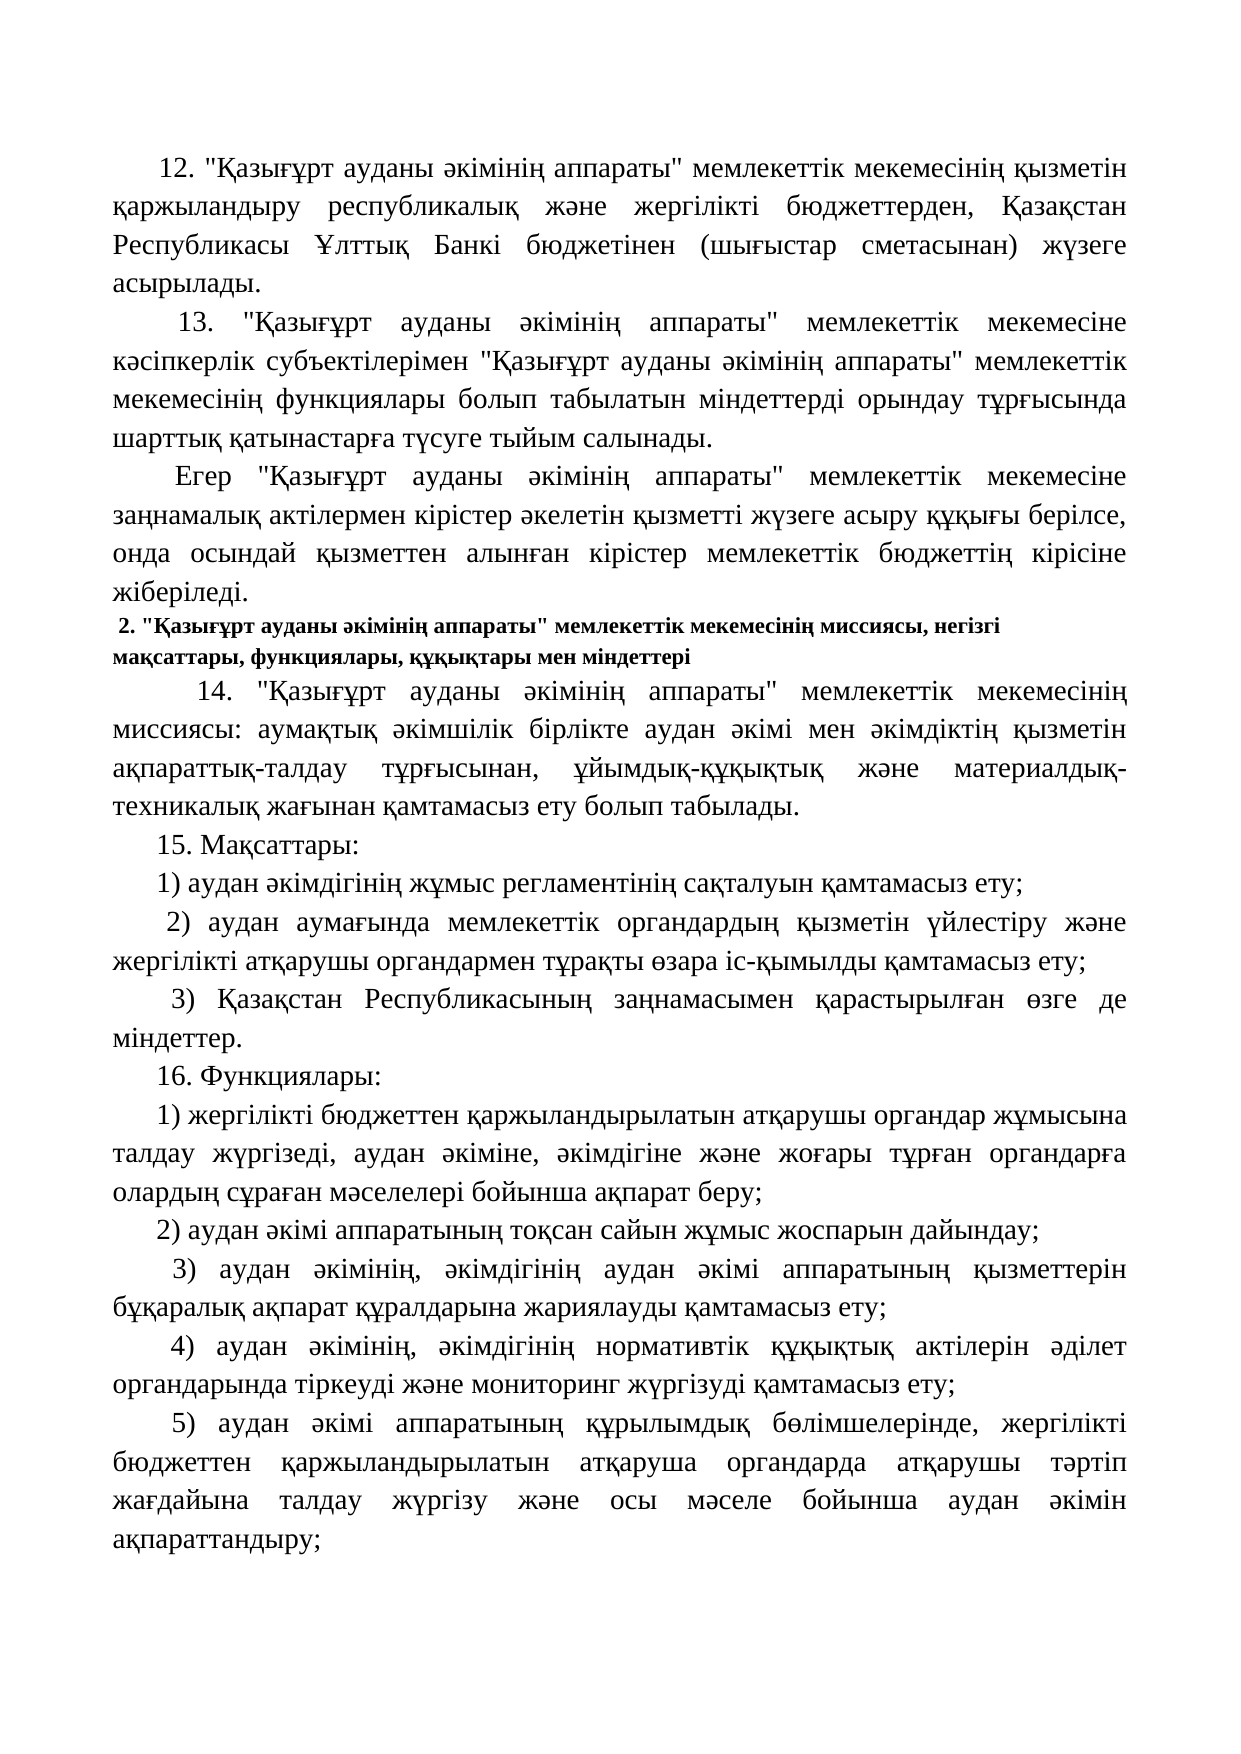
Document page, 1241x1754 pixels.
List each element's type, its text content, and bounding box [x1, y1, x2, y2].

text 2. "Қазығұрт ауданы әкімінің аппараты" мемлекеттік мекемесінің миссиясы, негізгі мақсаттары, функциялары, құқықтары мен міндеттері [112, 612, 1128, 669]
text 13. "Қазығұрт ауданы әкімінің аппараты" мемлекеттік мекемесіне кәсіпкерлік субъектілерімен "Қазығұрт ауданы әкімінің аппараты" мемлекеттік мекемесінің функциялары болып табылатын міндеттерді орындау тұрғысында шарттық қатынастарға түсуге тыйым салынады. [112, 304, 1128, 453]
text 1) жергілікті бюджеттен қаржыландырылатын атқарушы органдар жұмысына талдау жүргізеді, аудан әкіміне, әкімдігіне және жоғары тұрған органдарға олардың сұраған мәселелері бойынша ақпарат беру; [112, 1097, 1128, 1207]
text 15. Мақсаттары: [112, 827, 1128, 861]
text 1) аудан әкімдігінің жұмыс регламентінің сақталуын қамтамасыз ету; [112, 866, 1128, 899]
text 3) аудан әкімінің, әкімдігінің аудан әкімі аппаратының қызметтерін бұқаралық ақпарат құралдарына жариялауды қамтамасыз ету; [112, 1251, 1128, 1323]
text 12. "Қазығұрт ауданы әкімінің аппараты" мемлекеттік мекемесінің қызметін қаржыландыру республикалық және жергілікті бюджеттерден, Қазақстан Республикасы Ұлттық Банкі бюджетінен (шығыстар сметасынан) жүзеге асырылады. [112, 150, 1128, 299]
text 2) аудан аумағында мемлекеттік органдардың қызметін үйлестіру және жергілікті атқарушы органдармен тұрақты өзара іс-қымылды қамтамасыз ету; [112, 904, 1128, 976]
text 16. Функциялары: [112, 1058, 1128, 1092]
text 3) Қазақстан Республикасының заңнамасымен қарастырылған өзге де міндеттер. [112, 981, 1128, 1053]
text 4) аудан әкімінің, әкімдігінің нормативтік құқықтық актілерін әділет органдарында тіркеуді және мониторинг жүргізуді қамтамасыз ету; [112, 1328, 1128, 1400]
text 2) аудан әкімі аппаратының тоқсан сайын жұмыс жоспарын дайындау; [112, 1212, 1128, 1246]
text 5) аудан әкімі аппаратының құрылымдық бөлімшелерінде, жергілікті бюджеттен қаржыландырылатын атқаруша органдарда атқарушы тәртіп жағдайына талдау жүргізу және осы мәселе бойынша аудан әкімін ақпараттандыру; [112, 1405, 1128, 1554]
text Егер "Қазығұрт ауданы әкімінің аппараты" мемлекеттік мекемесіне заңнамалық актілермен кірістер әкелетін қызметті жүзеге асыру құқығы берілсе, онда осындай қызметтен алынған кірістер мемлекеттік бюджеттің кірісіне жіберіледі. [112, 458, 1128, 607]
text 14. "Қазығұрт ауданы әкімінің аппараты" мемлекеттік мекемесінің миссиясы: аумақтық әкімшілік бірлікте аудан әкiмi мен әкiмдiктiң қызметiн ақпараттық-талдау тұрғысынан, ұйымдық-құқықтық және материалдық-техникалық жағынан қамтамасыз ету болып табылады. [112, 673, 1128, 822]
